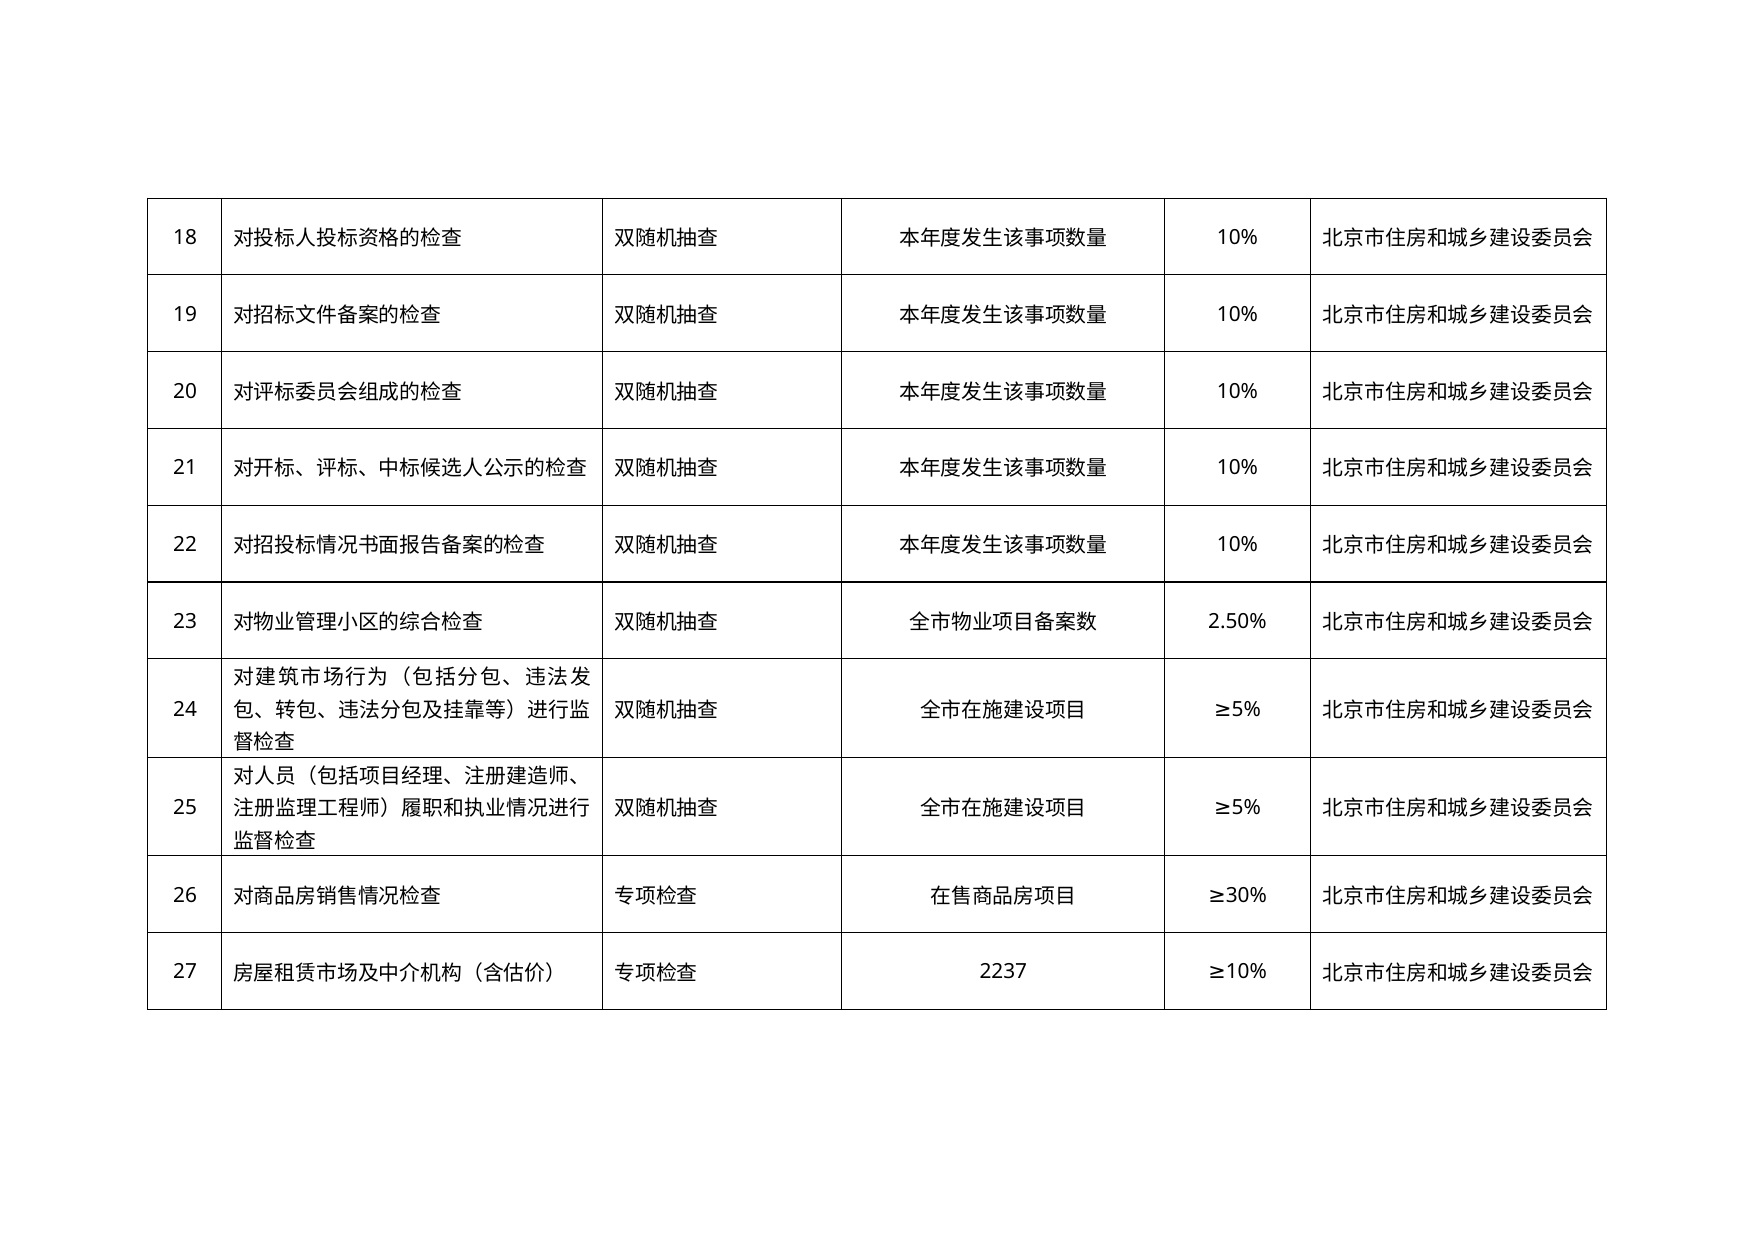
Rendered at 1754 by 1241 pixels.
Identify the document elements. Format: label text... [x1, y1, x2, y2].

table_cell 2237 [842, 933, 1164, 1009]
table_cell 本年度发生该事项数量 [842, 429, 1164, 505]
table_cell 本年度发生该事项数量 [842, 506, 1164, 581]
table_cell 27 [148, 933, 221, 1009]
table_cell 北京市住房和城乡建设委员会 [1311, 583, 1606, 658]
table_cell 双随机抽查 [603, 506, 841, 581]
table_cell 北京市住房和城乡建设委员会 [1311, 429, 1606, 505]
table_cell 专项检查 [603, 933, 841, 1009]
table_cell 房屋租赁市场及中介机构（含估价） [222, 933, 602, 1009]
table_cell 双随机抽查 [603, 758, 841, 855]
table_cell ≥30% [1165, 856, 1310, 932]
table_cell 10% [1165, 429, 1310, 505]
table_cell ≥5% [1165, 659, 1310, 757]
table_cell 10% [1165, 275, 1310, 351]
table_cell ≥10% [1165, 933, 1310, 1009]
table_cell ≥5% [1165, 758, 1310, 855]
table_cell 在售商品房项目 [842, 856, 1164, 932]
table_cell 2.50% [1165, 583, 1310, 658]
table_cell 北京市住房和城乡建设委员会 [1311, 199, 1606, 274]
table_cell 双随机抽查 [603, 275, 841, 351]
table_cell 专项检查 [603, 856, 841, 932]
table_cell 10% [1165, 352, 1310, 428]
table_cell 23 [148, 583, 221, 658]
table_cell 北京市住房和城乡建设委员会 [1311, 275, 1606, 351]
table_cell 北京市住房和城乡建设委员会 [1311, 506, 1606, 581]
table_cell 对开标、评标、中标候选人公示的检查 [222, 429, 602, 505]
table_cell 双随机抽查 [603, 583, 841, 658]
table_cell 北京市住房和城乡建设委员会 [1311, 933, 1606, 1009]
table_cell 对商品房销售情况检查 [222, 856, 602, 932]
table_cell 对人员（包括项目经理、注册建造师、注册监理工程师）履职和执业情况进行监督检查 [222, 758, 602, 855]
table_cell 本年度发生该事项数量 [842, 199, 1164, 274]
table_cell 全市物业项目备案数 [842, 583, 1164, 658]
table_cell 25 [148, 758, 221, 855]
table_cell 对评标委员会组成的检查 [222, 352, 602, 428]
table_cell 北京市住房和城乡建设委员会 [1311, 659, 1606, 757]
table_cell 本年度发生该事项数量 [842, 352, 1164, 428]
table_cell 双随机抽查 [603, 659, 841, 757]
table_cell 19 [148, 275, 221, 351]
table_cell 10% [1165, 199, 1310, 274]
table_cell 对投标人投标资格的检查 [222, 199, 602, 274]
table_cell 24 [148, 659, 221, 757]
table_cell 双随机抽查 [603, 429, 841, 505]
table_cell 双随机抽查 [603, 352, 841, 428]
table_cell 北京市住房和城乡建设委员会 [1311, 352, 1606, 428]
table_cell 双随机抽查 [603, 199, 841, 274]
table_cell 全市在施建设项目 [842, 758, 1164, 855]
table_cell 对建筑市场行为（包括分包、违法发包、转包、违法分包及挂靠等）进行监督检查 [222, 659, 602, 757]
table_cell 北京市住房和城乡建设委员会 [1311, 758, 1606, 855]
table_cell 对招投标情况书面报告备案的检查 [222, 506, 602, 581]
table_cell 22 [148, 506, 221, 581]
table_cell 18 [148, 199, 221, 274]
table_cell 26 [148, 856, 221, 932]
table_cell 对招标文件备案的检查 [222, 275, 602, 351]
table_cell 对物业管理小区的综合检查 [222, 583, 602, 658]
table_cell 本年度发生该事项数量 [842, 275, 1164, 351]
table_cell 21 [148, 429, 221, 505]
table_cell 10% [1165, 506, 1310, 581]
table_cell 北京市住房和城乡建设委员会 [1311, 856, 1606, 932]
table_cell 全市在施建设项目 [842, 659, 1164, 757]
table_cell 20 [148, 352, 221, 428]
